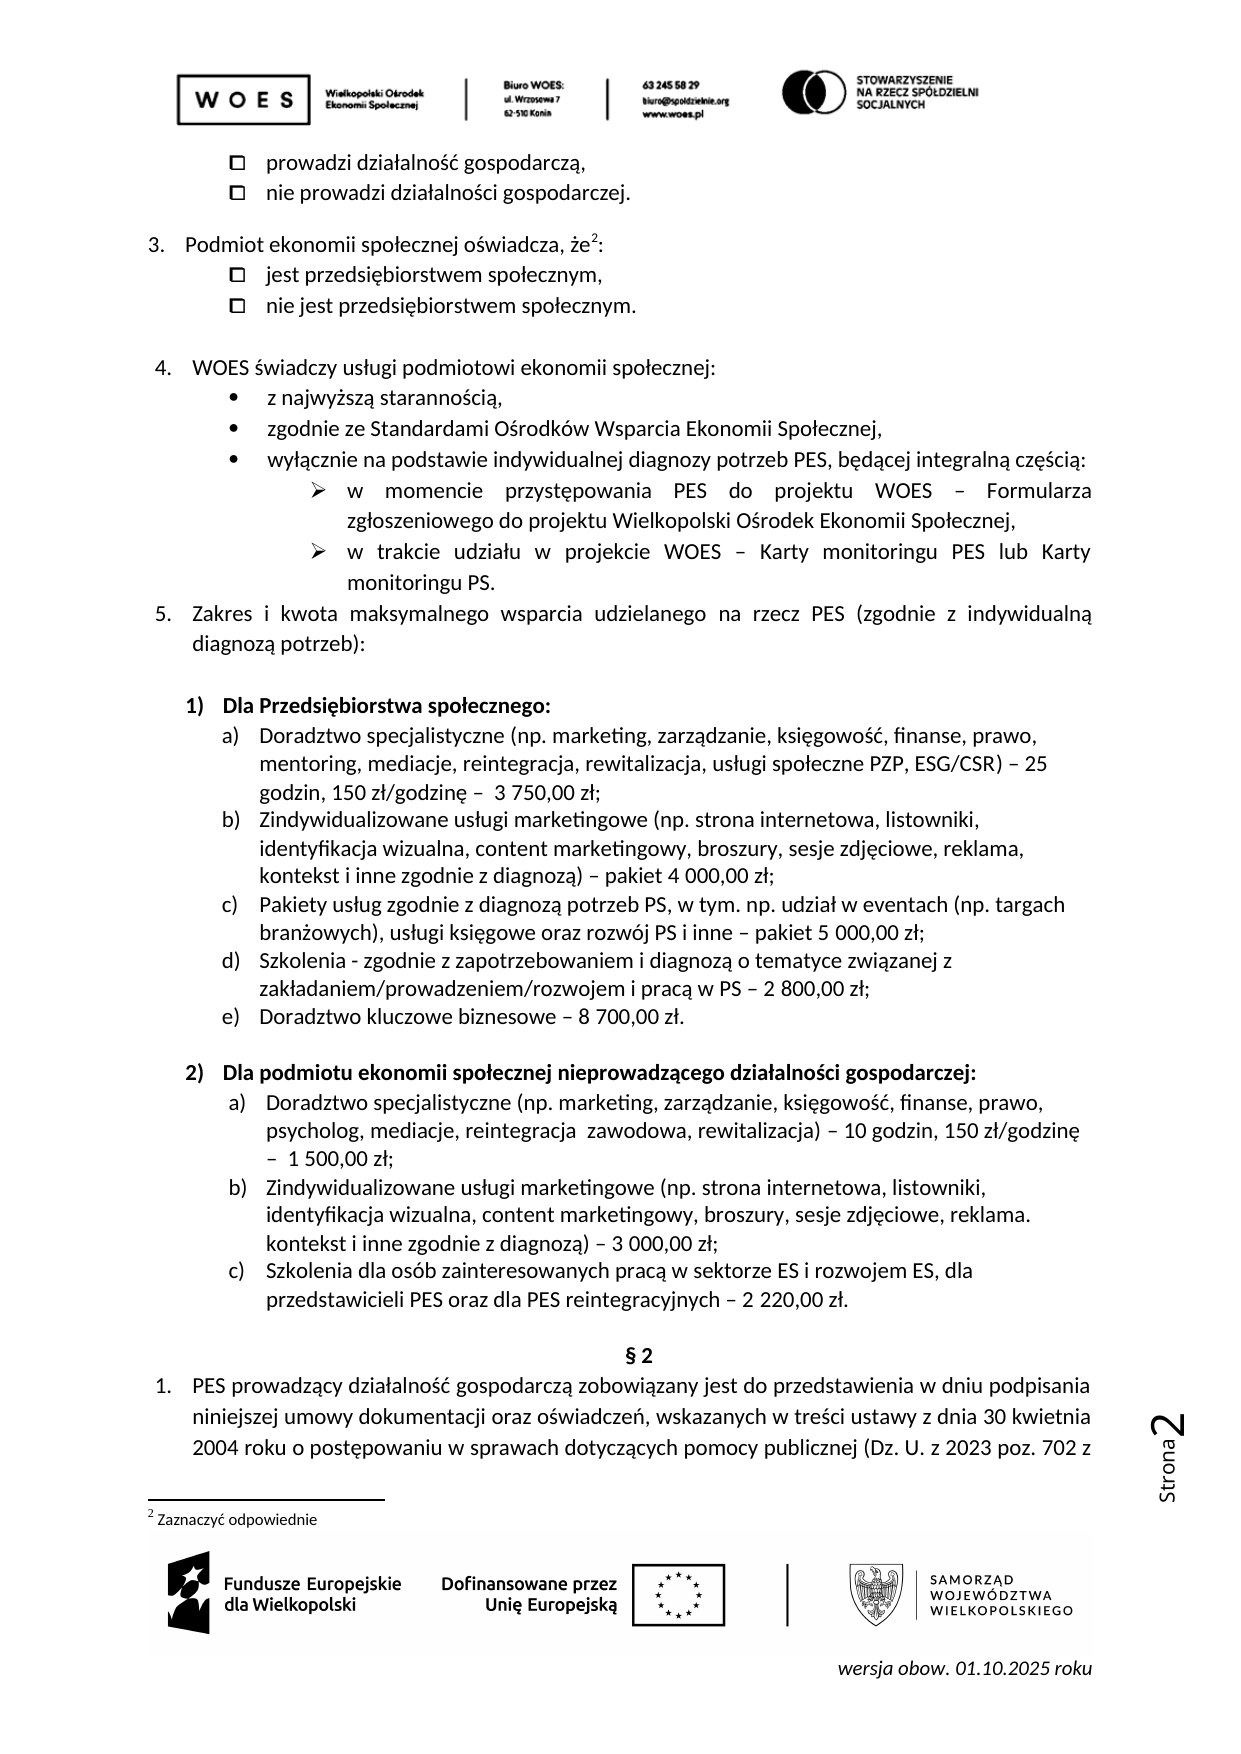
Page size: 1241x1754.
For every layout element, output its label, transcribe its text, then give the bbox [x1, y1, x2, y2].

list § 2 [185, 1341, 1093, 1369]
list Podmiot ekonomii społecznej oświadcza, że: [148, 230, 1093, 258]
list Zakres i kwota maksymalnego wsparcia udzielanego na rzecz PES (zgodnie z indywidualną diagnozą potrzeb): [154, 599, 1093, 657]
list w momencie przystępowania PES do projektu WOES – Formularza zgłoszeniowego do projektu Wielkopolski Ośrodek Ekonomii Społecznej, [309, 476, 1093, 534]
list nie jest przedsiębiorstwem społecznym. [228, 291, 1093, 319]
list nie prowadzi działalności gospodarczej. [228, 178, 1093, 206]
picture [147, 44, 1093, 141]
list Doradztwo specjalistyczne (np. marketing, zarządzanie, księgowość, finanse, prawo, psycholog, mediacje, reintegracja zawodowa, rewitalizacja) – 10 godzin, 150 zł/godzinę – 1 500,00 zł; [228, 1088, 1093, 1173]
list Zindywidualizowane usługi marketingowe (np. strona internetowa, listowniki, identyfikacja wizualna, content marketingowy, broszury, sesje zdjęciowe, reklama. kontekst i inne zgodnie z diagnozą) – 3 000,00 zł; [228, 1173, 1093, 1257]
list Szkolenia dla osób zainteresowanych pracą w sektorze ES i rozwojem ES, dla przedstawicieli PES oraz dla PES reintegracyjnych – 2 220,00 zł. [228, 1257, 1093, 1313]
list Dla Przedsiębiorstwa społecznego: [185, 691, 1093, 719]
list prowadzi działalność gospodarczą, [228, 148, 1093, 176]
list Szkolenia - zgodnie z zapotrzebowaniem i diagnozą o tematyce związanej z zakładaniem/prowadzeniem/rozwojem i pracą w PS – 2 800,00 zł; [222, 946, 1093, 1002]
list Dla podmiotu ekonomii społecznej nieprowadzącego działalności gospodarczej: [185, 1058, 1093, 1086]
list z najwyższą starannością, [229, 383, 1093, 412]
list WOES świadczy usługi podmiotowi ekonomii społecznej: [154, 353, 1093, 381]
list jest przedsiębiorstwem społecznym, [228, 261, 1093, 289]
list w trakcie udziału w projekcie WOES – Karty monitoringu PES lub Karty monitoringu PS. [309, 537, 1093, 596]
list Doradztwo specjalistyczne (np. marketing, zarządzanie, księgowość, finanse, prawo, mentoring, mediacje, reintegracja, rewitalizacja, usługi społeczne PZP, ESG/CSR) – 25 godzin, 150 zł/godzinę – 3 750,00 zł; [222, 722, 1093, 806]
list Zindywidualizowane usługi marketingowe (np. strona internetowa, listowniki, identyfikacja wizualna, content marketingowy, broszury, sesje zdjęciowe, reklama, kontekst i inne zgodnie z diagnozą) – pakiet 4 000,00 zł; [222, 806, 1093, 890]
list Pakiety usług zgodnie z diagnozą potrzeb PS, w tym. np. udział w eventach (np. targach branżowych), usługi księgowe oraz rozwój PS i inne – pakiet 5 000,00 zł; [222, 890, 1093, 946]
list wyłącznie na podstawie indywidualnej diagnozy potrzeb PES, będącej integralną częścią: [229, 445, 1093, 473]
list zgodnie ze Standardami Ośrodków Wsparcia Ekonomii Społecznej, [229, 414, 1093, 442]
picture [147, 1530, 1093, 1655]
list Doradztwo kluczowe biznesowe – 8 700,00 zł. [222, 1002, 1093, 1030]
